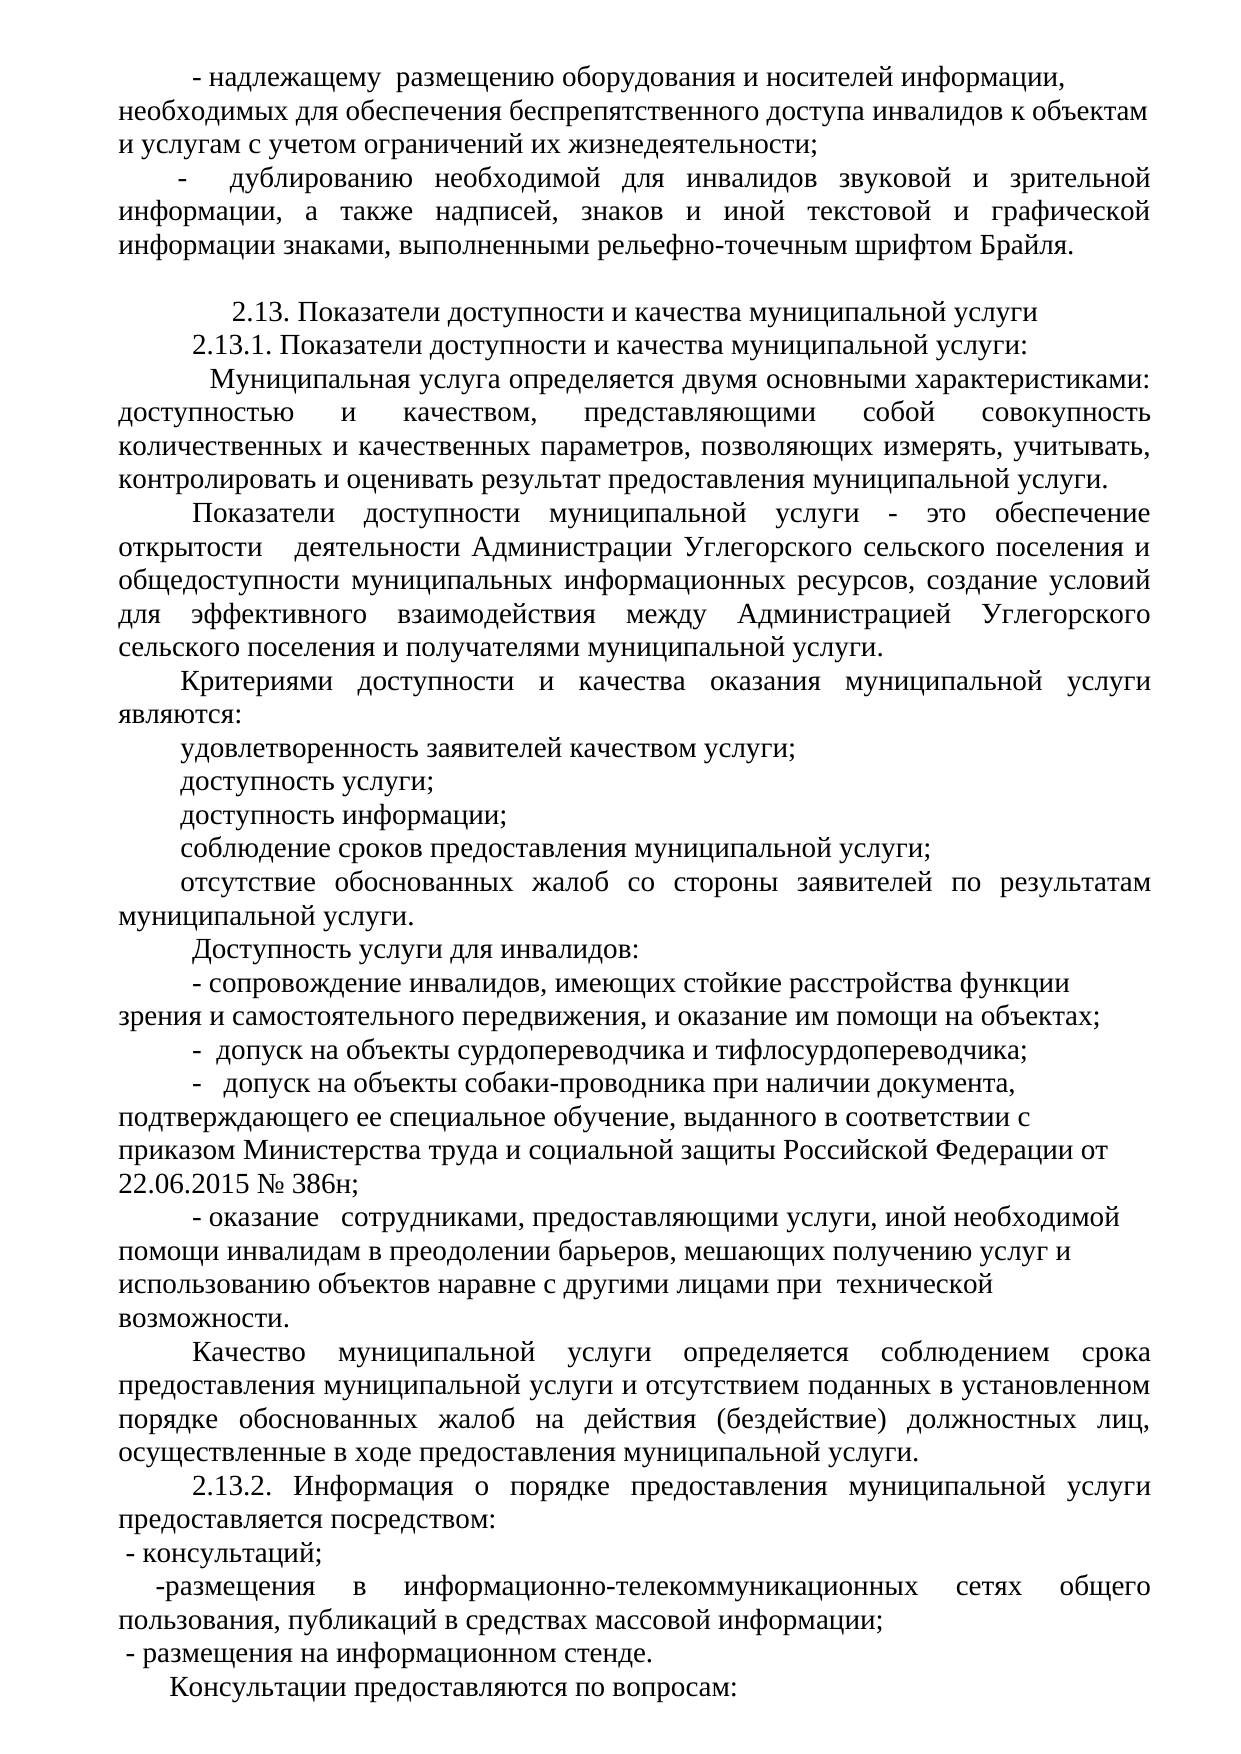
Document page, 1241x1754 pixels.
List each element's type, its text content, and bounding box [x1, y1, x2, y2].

text - консультаций; [118, 1535, 1152, 1568]
text отсутствие обоснованных жалоб со стороны заявителей по результатам муниципальной услуги. [118, 864, 1152, 931]
text - оказание сотрудниками, предоставляющими услуги, иной необходимой помощи инвалидам в преодолении барьеров, мешающих получению услуг и использованию объектов наравне с другими лицами при технической возможности. [118, 1199, 1152, 1334]
text Показатели доступности муниципальной услуги - это обеспечение открытости деятельности Администрации Углегорского сельского поселения и общедоступности муниципальных информационных ресурсов, создание условий для эффективного взаимодействия между Администрацией Углегорского сельского поселения и получателями муниципальной услуги. [118, 495, 1152, 663]
text Критериями доступности и качества оказания муниципальной услуги являются: [118, 663, 1152, 730]
text Доступность услуги для инвалидов: [118, 931, 1152, 965]
text Качество муниципальной услуги определяется соблюдением срока предоставления муниципальной услуги и отсутствием поданных в установленном порядке обоснованных жалоб на действия (бездействие) должностных лиц, осуществленные в ходе предоставления муниципальной услуги. [118, 1334, 1152, 1468]
text - надлежащему размещению оборудования и носителей информации, необходимых для обеспечения беспрепятственного доступа инвалидов к объектам и услугам с учетом ограничений их жизнедеятельности; [118, 59, 1152, 160]
text - допуск на объекты сурдопереводчика и тифлосурдопереводчика; [118, 1032, 1152, 1065]
text удовлетворенность заявителей качеством услуги; [118, 730, 1152, 763]
text 2.13. Показатели доступности и качества муниципальной услуги [118, 294, 1152, 327]
text 2.13.1. Показатели доступности и качества муниципальной услуги: [118, 327, 1152, 361]
text - сопровождение инвалидов, имеющих стойкие расстройства функции зрения и самостоятельного передвижения, и оказание им помощи на объектах; [118, 965, 1152, 1032]
text - допуск на объекты собаки-проводника при наличии документа, подтверждающего ее специальное обучение, выданного в соответствии с приказом Министерства труда и социальной защиты Российской Федерации от 22.06.2015 № 386н; [118, 1065, 1152, 1199]
text доступность услуги; [118, 763, 1152, 797]
text Консультации предоставляются по вопросам: [118, 1669, 1152, 1703]
text - размещения на информационном стенде. [118, 1636, 1152, 1669]
text - дублированию необходимой для инвалидов звуковой и зрительной информации, а также надписей, знаков и иной текстовой и графической информации знаками, выполненными рельефно-точечным шрифтом Брайля. [118, 160, 1152, 260]
text доступность информации; [118, 797, 1152, 831]
text 2.13.2. Информация о порядке предоставления муниципальной услуги предоставляется посредством: [118, 1468, 1152, 1535]
text -размещения в информационно-телекоммуникационных сетях общего пользования, публикаций в средствах массовой информации; [118, 1568, 1152, 1636]
text Муниципальная услуга определяется двумя основными характеристиками: доступностью и качеством, представляющими собой совокупность количественных и качественных параметров, позволяющих измерять, учитывать, контролировать и оценивать результат предоставления муниципальной услуги. [118, 361, 1152, 495]
text соблюдение сроков предоставления муниципальной услуги; [118, 831, 1152, 864]
